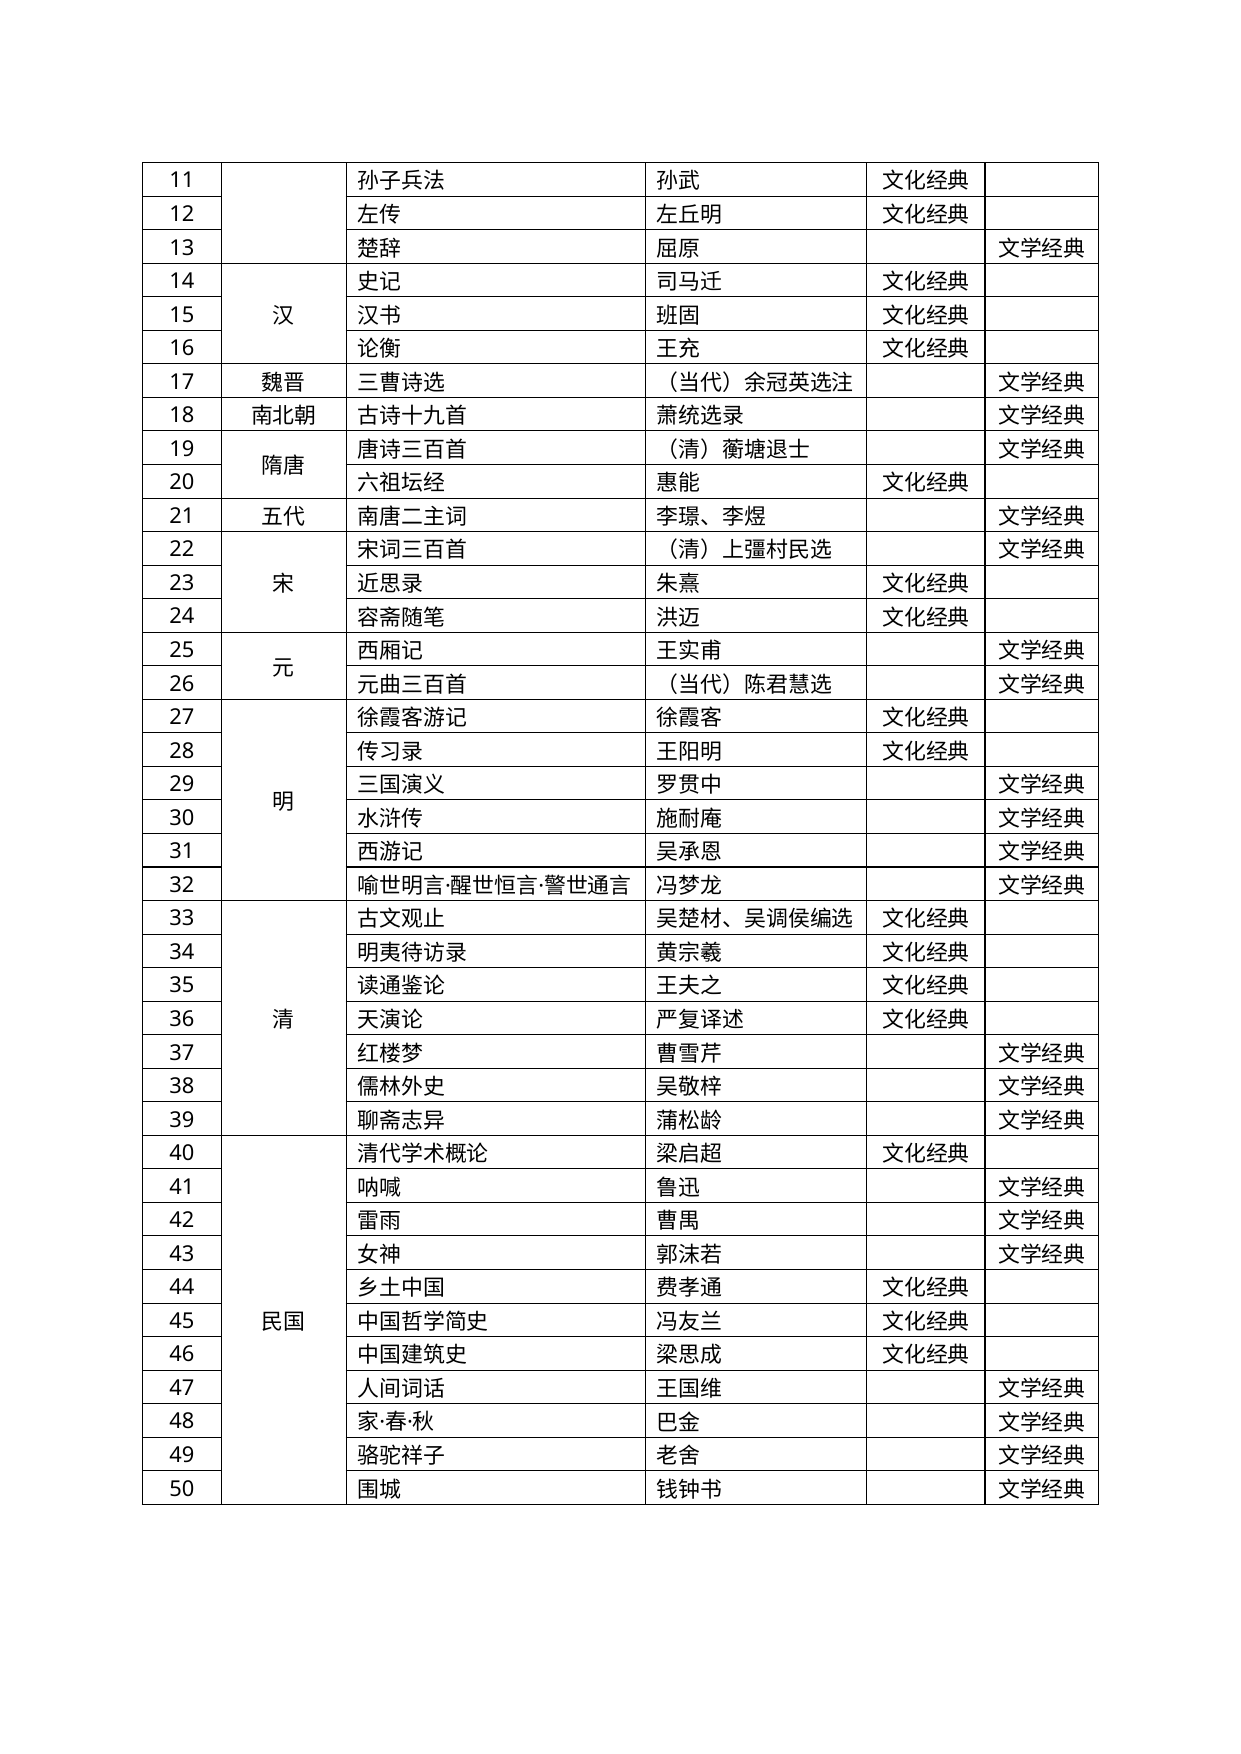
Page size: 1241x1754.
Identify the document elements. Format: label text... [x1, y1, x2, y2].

table_cell [986, 163, 1098, 196]
table_cell 文学经典 [986, 800, 1098, 833]
table_cell 文化经典 [867, 733, 984, 766]
table_cell [867, 532, 984, 564]
table_cell 人间词话 [347, 1371, 645, 1403]
table_cell 清 [222, 901, 346, 1135]
table_cell 文化经典 [867, 197, 984, 229]
table_cell 32 [143, 868, 221, 900]
table_cell [867, 431, 984, 464]
table_cell [986, 700, 1098, 732]
table_cell 39 [143, 1102, 221, 1135]
table_cell 16 [143, 331, 221, 363]
table_cell 汉书 [347, 297, 645, 330]
table_cell 文化经典 [867, 465, 984, 497]
table_cell 47 [143, 1371, 221, 1403]
table_cell 文化经典 [867, 1337, 984, 1369]
table_cell 论衡 [347, 331, 645, 363]
table_cell 梁启超 [646, 1136, 866, 1168]
table_cell 孙武 [646, 163, 866, 196]
table_cell 吴敬梓 [646, 1069, 866, 1101]
table_cell 36 [143, 1002, 221, 1034]
table_cell 雷雨 [347, 1203, 645, 1235]
table_cell 33 [143, 901, 221, 933]
table_cell [867, 633, 984, 665]
table_cell 汉 [222, 264, 346, 363]
table_cell 罗贯中 [646, 767, 866, 799]
table_cell [986, 264, 1098, 296]
table_cell 18 [143, 398, 221, 430]
table_cell 王国维 [646, 1371, 866, 1403]
table_cell 12 [143, 197, 221, 229]
table_cell 文化经典 [867, 901, 984, 933]
table_cell 文学经典 [986, 1438, 1098, 1470]
table_cell 44 [143, 1270, 221, 1302]
table_cell 容斋随笔 [347, 599, 645, 632]
table_cell [986, 968, 1098, 1001]
table_cell 文学经典 [986, 532, 1098, 564]
table_cell 郭沫若 [646, 1236, 866, 1269]
table_cell 六祖坛经 [347, 465, 645, 497]
table_cell [986, 733, 1098, 766]
table_cell 25 [143, 633, 221, 665]
table_cell [867, 868, 984, 900]
table_cell 文学经典 [986, 431, 1098, 464]
table_cell 文化经典 [867, 935, 984, 967]
table_cell 20 [143, 465, 221, 497]
table_cell [867, 834, 984, 866]
table_cell 15 [143, 297, 221, 330]
table_cell 女神 [347, 1236, 645, 1269]
table_cell 古诗十九首 [347, 398, 645, 430]
table_cell 文化经典 [867, 599, 984, 632]
table_cell 37 [143, 1035, 221, 1068]
table_cell 史记 [347, 264, 645, 296]
table_cell 蒲松龄 [646, 1102, 866, 1135]
table_cell 宋词三百首 [347, 532, 645, 564]
table_cell 民国 [222, 1136, 346, 1504]
table_cell 49 [143, 1438, 221, 1470]
table_cell [867, 1404, 984, 1437]
table_cell 五代 [222, 499, 346, 531]
table_cell 文学经典 [986, 767, 1098, 799]
table_cell （当代）余冠英选注 [646, 364, 866, 397]
table_cell 文化经典 [867, 1136, 984, 1168]
table_cell 聊斋志异 [347, 1102, 645, 1135]
table_cell [986, 197, 1098, 229]
table_cell 42 [143, 1203, 221, 1235]
table_cell 费孝通 [646, 1270, 866, 1302]
table_cell 46 [143, 1337, 221, 1369]
table_cell [867, 1438, 984, 1470]
table_cell 文学经典 [986, 230, 1098, 263]
table_cell 乡土中国 [347, 1270, 645, 1302]
table_cell [867, 1069, 984, 1101]
table_cell 文学经典 [986, 1471, 1098, 1504]
table_cell 钱钟书 [646, 1471, 866, 1504]
table_cell 文学经典 [986, 398, 1098, 430]
table_cell [867, 800, 984, 833]
table_cell 老舍 [646, 1438, 866, 1470]
table_cell 43 [143, 1236, 221, 1269]
table_cell 27 [143, 700, 221, 732]
table_cell 惠能 [646, 465, 866, 497]
table_cell 文化经典 [867, 1304, 984, 1336]
table_cell 儒林外史 [347, 1069, 645, 1101]
table_cell 左传 [347, 197, 645, 229]
table_cell [867, 499, 984, 531]
table_cell [867, 230, 984, 263]
table_cell 李璟、李煜 [646, 499, 866, 531]
table_cell 南唐二主词 [347, 499, 645, 531]
table_cell [867, 666, 984, 699]
table_cell 近思录 [347, 566, 645, 598]
table_cell 45 [143, 1304, 221, 1336]
table_cell 读通鉴论 [347, 968, 645, 1001]
table_cell 中国哲学简史 [347, 1304, 645, 1336]
table_cell 元曲三百首 [347, 666, 645, 699]
table_cell 宋 [222, 532, 346, 632]
table_cell 35 [143, 968, 221, 1001]
table_cell 黄宗羲 [646, 935, 866, 967]
table_cell 13 [143, 230, 221, 263]
table_cell 40 [143, 1136, 221, 1168]
table_cell 王阳明 [646, 733, 866, 766]
table_cell 11 [143, 163, 221, 196]
table_cell 文学经典 [986, 1102, 1098, 1135]
table_cell 天演论 [347, 1002, 645, 1034]
table_cell 17 [143, 364, 221, 397]
table_cell 29 [143, 767, 221, 799]
table_cell 文学经典 [986, 1069, 1098, 1101]
table_cell 梁思成 [646, 1337, 866, 1369]
table_cell [986, 297, 1098, 330]
table_cell [867, 1471, 984, 1504]
table_cell 曹雪芹 [646, 1035, 866, 1068]
table_cell 文学经典 [986, 1035, 1098, 1068]
table_cell 喻世明言·醒世恒言·警世通言 [347, 868, 645, 900]
table_cell 清代学术概论 [347, 1136, 645, 1168]
table_cell 楚辞 [347, 230, 645, 263]
table_cell 文化经典 [867, 331, 984, 363]
table_cell 50 [143, 1471, 221, 1504]
table_cell 传习录 [347, 733, 645, 766]
table_cell 文化经典 [867, 264, 984, 296]
table_cell 魏晋 [222, 364, 346, 397]
table_cell [867, 1102, 984, 1135]
table_cell 西厢记 [347, 633, 645, 665]
table_cell [986, 1136, 1098, 1168]
table_cell 文学经典 [986, 633, 1098, 665]
table_cell [867, 1203, 984, 1235]
table_cell 文学经典 [986, 834, 1098, 866]
table_cell 徐霞客 [646, 700, 866, 732]
table_cell 14 [143, 264, 221, 296]
table_cell [986, 566, 1098, 598]
table_cell 38 [143, 1069, 221, 1101]
table_cell 西游记 [347, 834, 645, 866]
table_cell [867, 1035, 984, 1068]
table_cell 吴承恩 [646, 834, 866, 866]
table_cell [986, 1002, 1098, 1034]
table_cell 文学经典 [986, 868, 1098, 900]
table_cell 26 [143, 666, 221, 699]
table_cell 48 [143, 1404, 221, 1437]
table_cell （清）上彊村民选 [646, 532, 866, 564]
table_cell 王夫之 [646, 968, 866, 1001]
table_cell [986, 599, 1098, 632]
table_cell [867, 767, 984, 799]
table_cell [986, 1304, 1098, 1336]
table_cell 骆驼祥子 [347, 1438, 645, 1470]
table_cell [986, 1270, 1098, 1302]
table_cell 明夷待访录 [347, 935, 645, 967]
table_cell 24 [143, 599, 221, 632]
table_cell 34 [143, 935, 221, 967]
table_cell 家·春·秋 [347, 1404, 645, 1437]
table_cell 文化经典 [867, 968, 984, 1001]
table_cell 孙子兵法 [347, 163, 645, 196]
table_cell 左丘明 [646, 197, 866, 229]
table_cell 屈原 [646, 230, 866, 263]
table_cell 鲁迅 [646, 1169, 866, 1202]
table_cell 文学经典 [986, 1169, 1098, 1202]
table_cell 19 [143, 431, 221, 464]
table_cell [867, 398, 984, 430]
table_cell 文学经典 [986, 1203, 1098, 1235]
table_cell 班固 [646, 297, 866, 330]
table_cell 王实甫 [646, 633, 866, 665]
table_cell 41 [143, 1169, 221, 1202]
table_cell （当代）陈君慧选 [646, 666, 866, 699]
table_cell 文学经典 [986, 1404, 1098, 1437]
table_cell 28 [143, 733, 221, 766]
table_cell 三曹诗选 [347, 364, 645, 397]
table_cell 文化经典 [867, 1270, 984, 1302]
table_cell 古文观止 [347, 901, 645, 933]
table_cell 吴楚材、吴调侯编选 [646, 901, 866, 933]
table_cell 文学经典 [986, 364, 1098, 397]
table_cell 31 [143, 834, 221, 866]
table_cell [867, 1169, 984, 1202]
table_cell [986, 935, 1098, 967]
table_cell 三国演义 [347, 767, 645, 799]
table_cell 唐诗三百首 [347, 431, 645, 464]
table_cell 元 [222, 633, 346, 699]
table_cell 文学经典 [986, 499, 1098, 531]
table_cell 王充 [646, 331, 866, 363]
table_cell 南北朝 [222, 398, 346, 430]
table_cell 冯友兰 [646, 1304, 866, 1336]
table_cell 围城 [347, 1471, 645, 1504]
table_cell 21 [143, 499, 221, 531]
table_cell 文化经典 [867, 1002, 984, 1034]
table_cell [867, 364, 984, 397]
table_cell [986, 901, 1098, 933]
table_cell 文学经典 [986, 666, 1098, 699]
table_cell 严复译述 [646, 1002, 866, 1034]
table_cell 朱熹 [646, 566, 866, 598]
table_cell 司马迁 [646, 264, 866, 296]
table_cell 施耐庵 [646, 800, 866, 833]
table_cell 文化经典 [867, 163, 984, 196]
table_cell 曹禺 [646, 1203, 866, 1235]
table_cell 红楼梦 [347, 1035, 645, 1068]
table_cell [986, 331, 1098, 363]
table_cell （清）蘅塘退士 [646, 431, 866, 464]
table_cell [867, 1236, 984, 1269]
table_cell 文学经典 [986, 1371, 1098, 1403]
table_cell 23 [143, 566, 221, 598]
table_cell 明 [222, 700, 346, 900]
table_cell 文化经典 [867, 700, 984, 732]
table_cell 文化经典 [867, 297, 984, 330]
table_cell 洪迈 [646, 599, 866, 632]
table_cell 冯梦龙 [646, 868, 866, 900]
table_cell 巴金 [646, 1404, 866, 1437]
table_cell 文学经典 [986, 1236, 1098, 1269]
table_cell 文化经典 [867, 566, 984, 598]
table_cell 中国建筑史 [347, 1337, 645, 1369]
table_cell 徐霞客游记 [347, 700, 645, 732]
table_cell [867, 1371, 984, 1403]
table_cell 萧统选录 [646, 398, 866, 430]
table_cell 30 [143, 800, 221, 833]
table_cell 22 [143, 532, 221, 564]
table_cell 隋唐 [222, 431, 346, 497]
table_cell [986, 1337, 1098, 1369]
table_cell 水浒传 [347, 800, 645, 833]
table_cell [986, 465, 1098, 497]
table_cell 呐喊 [347, 1169, 645, 1202]
